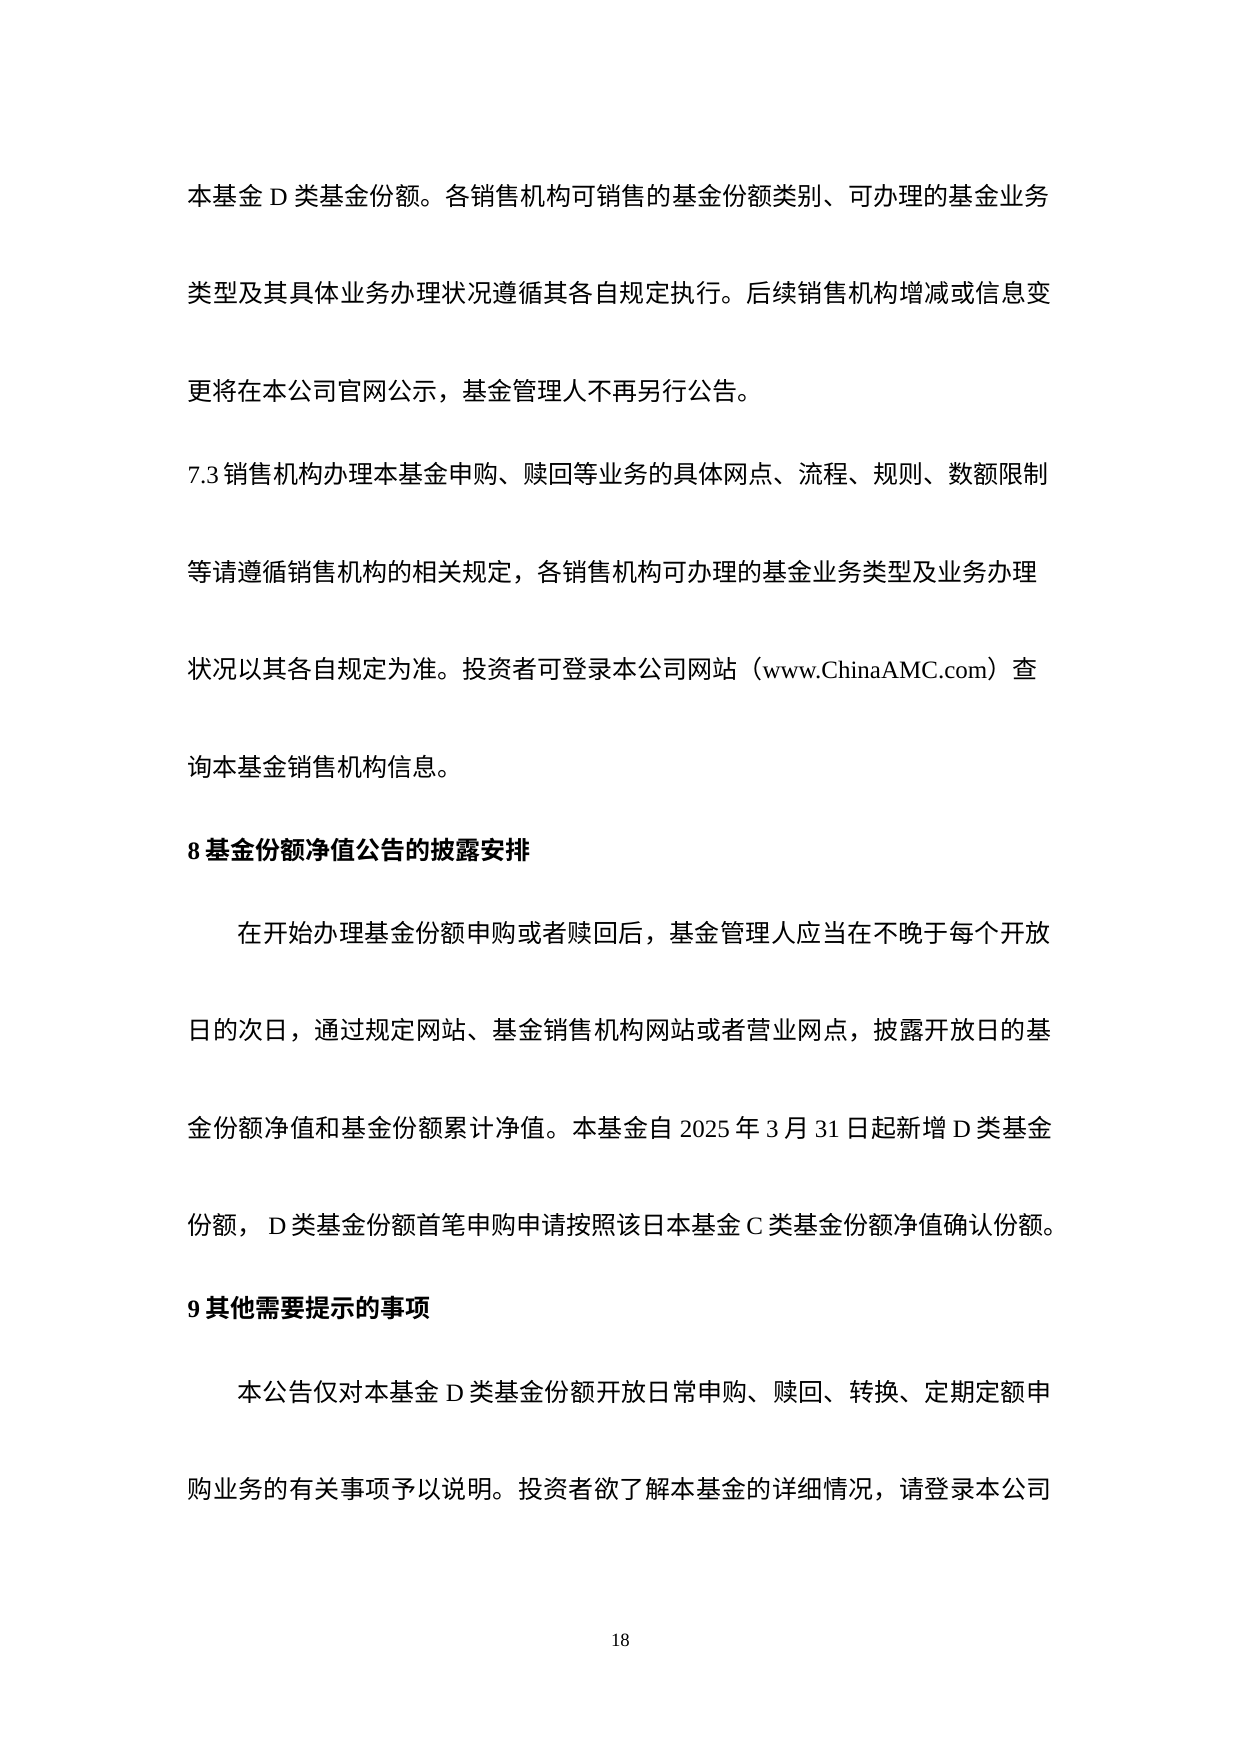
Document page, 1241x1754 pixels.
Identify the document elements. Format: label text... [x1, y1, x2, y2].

text 在开始办理基金份额申购或者赎回后，基金管理人应当在不晚于每个开放日的次日，通过规定网站、基金销售机构网站或者营业网点，披露开放日的基金份额净值和基金份额累计净值。本基金自2025年3月31日起新增D类基金份额， D类基金份额首笔申购申请按照该日本基金C类基金份额净值确认份额。 [187, 899, 1053, 1256]
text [187, 162, 1053, 422]
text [187, 1358, 1053, 1520]
text 7.3销售机构办理本基金申购、赎回等业务的具体网点、流程、规则、数额限制等请遵循销售机构的相关规定，各销售机构可办理的基金业务类型及业务办理状况以其各自规定为准。投资者可登录本公司网站（www.ChinaAMC.com）查询本基金销售机构信息。 [187, 440, 1053, 798]
subtitle 9其他需要提示的事项 [187, 1274, 1053, 1339]
subtitle 8基金份额净值公告的披露安排 [187, 816, 1053, 881]
